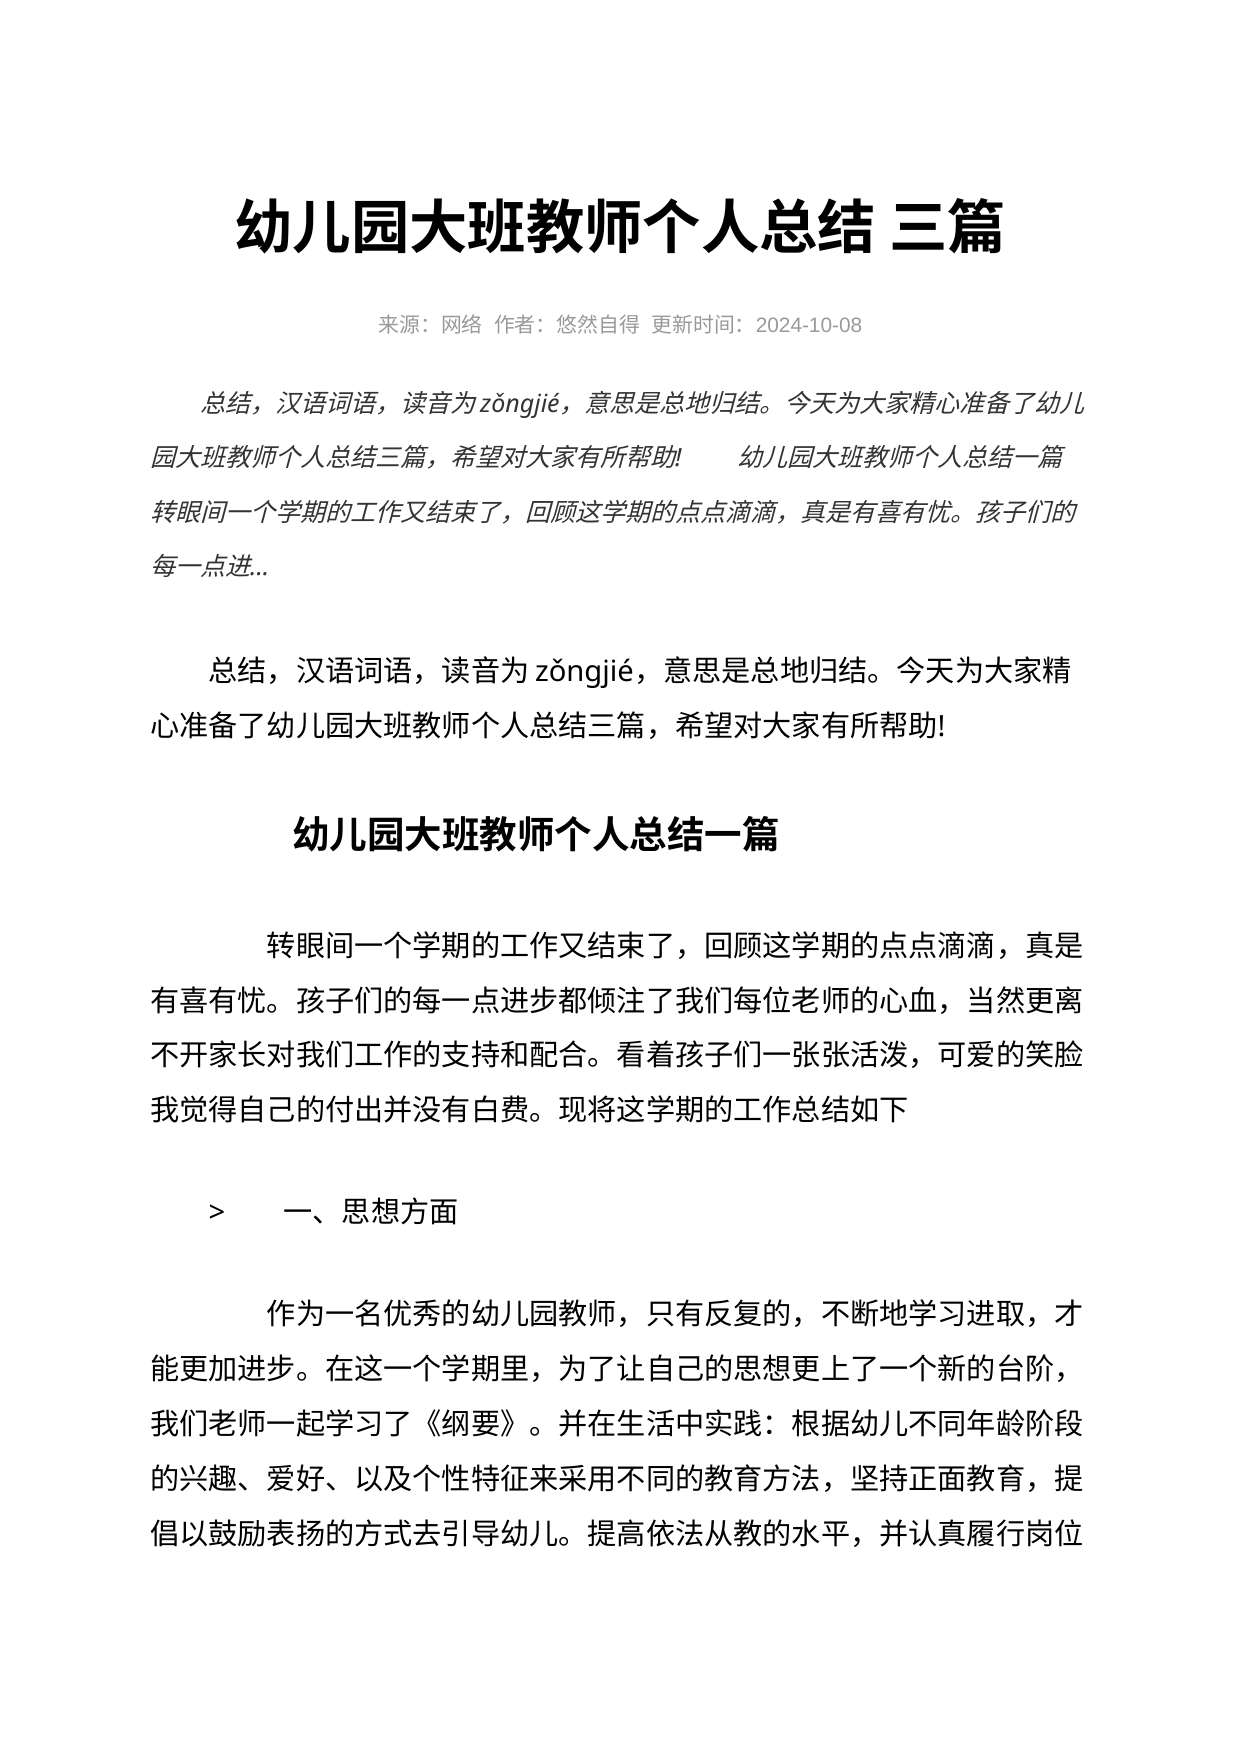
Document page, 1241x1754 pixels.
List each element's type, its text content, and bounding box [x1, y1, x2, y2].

text 总结，汉语词语，读音为zǒngjié，意思是总地归结。今天为大家精心准备了幼儿园大班教师个人总结三篇，希望对大家有所帮助! [150, 648, 1090, 745]
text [150, 1291, 1090, 1552]
text > 一、思想方面 [150, 1189, 1090, 1231]
text 转眼间一个学期的工作又结束了，回顾这学期的点点滴滴，真是有喜有忧。孩子们的每一点进步都倾注了我们每位老师的心血，当然更离不开家长对我们工作的支持和配合。看着孩子们一张张活泼，可爱的笑脸我觉得自己的付出并没有白费。现将这学期的工作总结如下 [150, 922, 1090, 1129]
text 来源：网络 作者：悠然自得 更新时间：2024-10-08 [150, 313, 1090, 337]
text 幼儿园大班教师个人总结一篇 [150, 805, 1090, 859]
text 总结，汉语词语，读音为zǒngjié，意思是总地归结。今天为大家精心准备了幼儿园大班教师个人总结三篇，希望对大家有所帮助! 幼儿园大班教师个人总结一篇 转眼间一个学期的工作又结束了，回顾这学期的点点滴滴，真是有喜有忧。孩子们的每一点进... [150, 383, 1090, 583]
subtitle 幼儿园大班教师个人总结 三篇 [150, 181, 1090, 266]
